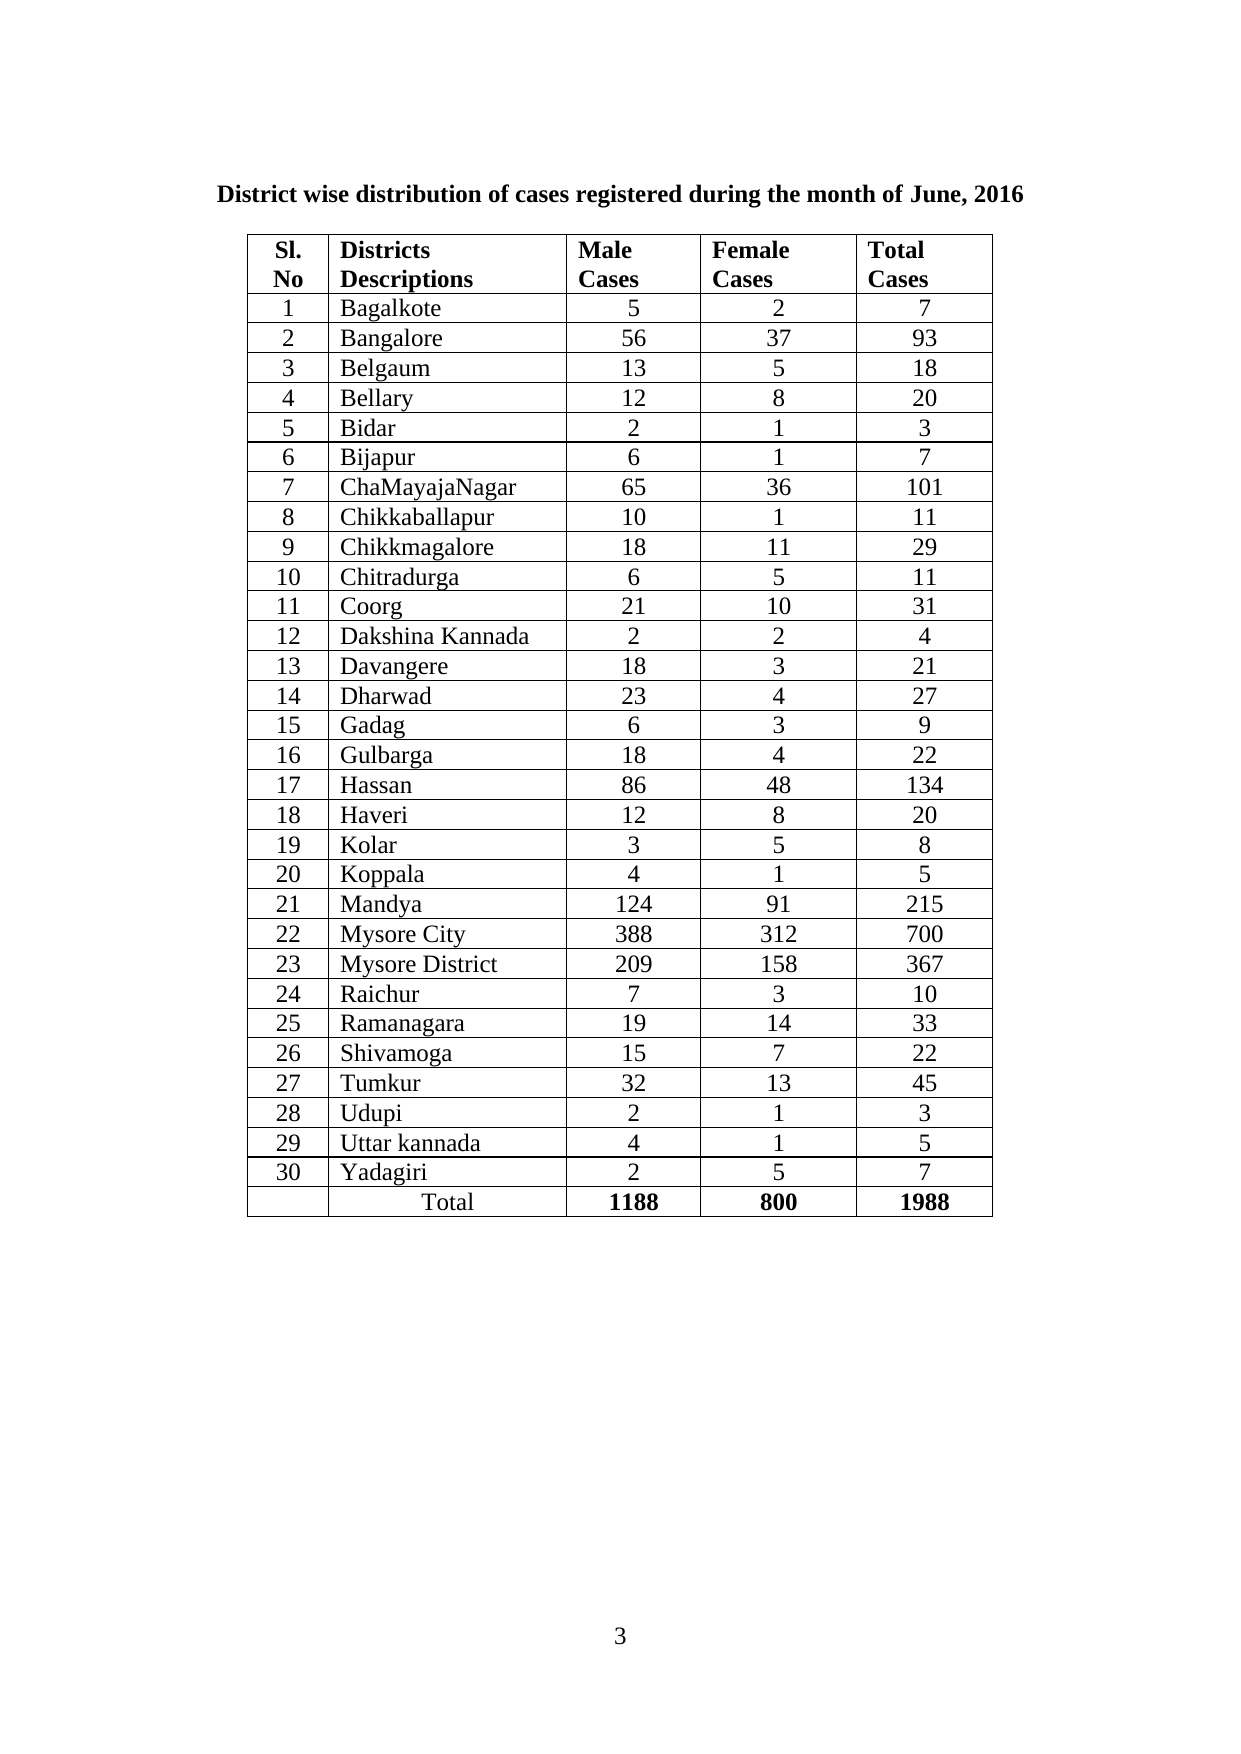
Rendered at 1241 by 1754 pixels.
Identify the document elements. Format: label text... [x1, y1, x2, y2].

table_cell Chitradurga [329, 562, 566, 590]
table_cell 1 [248, 294, 328, 322]
table_cell 10 [701, 591, 856, 620]
table_cell 86 [567, 770, 700, 799]
table_cell 1 [701, 1098, 856, 1127]
table_cell 5 [701, 830, 856, 858]
table_cell 4 [567, 860, 700, 888]
table_cell 10 [248, 562, 328, 590]
table_cell Coorg [329, 591, 566, 620]
table_cell Ramanagara [329, 1009, 566, 1037]
table_header Male Cases [567, 235, 700, 292]
table_cell 18 [567, 740, 700, 769]
table_cell 2 [567, 1098, 700, 1127]
table_cell 134 [857, 770, 992, 799]
table_cell 23 [248, 949, 328, 978]
table_cell 209 [567, 949, 700, 978]
table_cell 22 [248, 919, 328, 948]
table_cell 24 [248, 979, 328, 1007]
table_cell 33 [857, 1009, 992, 1037]
table_cell 6 [567, 562, 700, 590]
table_cell 13 [701, 1068, 856, 1097]
table_cell 367 [857, 949, 992, 978]
table_cell 12 [567, 383, 700, 412]
table_cell Bidar [329, 413, 566, 441]
table_cell 30 [248, 1158, 328, 1186]
table_cell 29 [857, 532, 992, 561]
table_cell 20 [857, 383, 992, 412]
table_cell 14 [248, 681, 328, 709]
table_cell ChaMayajaNagar [329, 472, 566, 501]
table_cell 13 [567, 353, 700, 382]
table_cell 21 [567, 591, 700, 620]
table_cell 11 [857, 502, 992, 531]
text District wise distribution of cases registered during the month of June, 2016 [150, 179, 1090, 207]
table_cell Kolar [329, 830, 566, 858]
table_cell 19 [567, 1009, 700, 1037]
table_cell 6 [248, 443, 328, 471]
table_cell 2 [567, 413, 700, 441]
table_cell 29 [248, 1128, 328, 1156]
table_cell 5 [701, 1158, 856, 1186]
table_cell 312 [701, 919, 856, 948]
table_cell 215 [857, 889, 992, 918]
table_cell Chikkmagalore [329, 532, 566, 561]
table_cell 3 [701, 711, 856, 739]
table_cell 18 [248, 800, 328, 829]
table_cell Chikkaballapur [329, 502, 566, 531]
table_header Districts Descriptions [329, 235, 566, 292]
table_cell Bijapur [329, 443, 566, 471]
table_cell 27 [857, 681, 992, 709]
table_cell 4 [701, 681, 856, 709]
table_cell 5 [567, 294, 700, 322]
table_cell Mysore District [329, 949, 566, 978]
table_cell 21 [248, 889, 328, 918]
table_header Sl. No [248, 235, 328, 292]
table_cell 11 [701, 532, 856, 561]
table_cell 16 [248, 740, 328, 769]
table_cell 7 [857, 443, 992, 471]
table_cell 700 [857, 919, 992, 948]
table_cell 5 [857, 1128, 992, 1156]
table_cell 8 [701, 800, 856, 829]
table_cell 65 [567, 472, 700, 501]
table_cell Uttar kannada [329, 1128, 566, 1156]
table_cell 800 [701, 1187, 856, 1216]
table_cell Total [329, 1187, 566, 1216]
table_cell 27 [248, 1068, 328, 1097]
table_cell 14 [701, 1009, 856, 1037]
table_header Total Cases [857, 235, 992, 292]
table_cell 2 [701, 621, 856, 650]
table_header Female Cases [701, 235, 856, 292]
table_cell Koppala [329, 860, 566, 888]
table_cell 7 [248, 472, 328, 501]
table_cell 23 [567, 681, 700, 709]
table_cell 56 [567, 323, 700, 352]
table_cell 10 [567, 502, 700, 531]
table_cell 31 [857, 591, 992, 620]
table_cell 1 [701, 413, 856, 441]
table_cell 5 [701, 562, 856, 590]
table_cell 28 [248, 1098, 328, 1127]
table_cell 7 [701, 1038, 856, 1067]
table_cell 32 [567, 1068, 700, 1097]
table_cell 7 [567, 979, 700, 1007]
table_cell 3 [857, 413, 992, 441]
table_cell 4 [857, 621, 992, 650]
table_cell [248, 1187, 328, 1216]
table_cell 26 [248, 1038, 328, 1067]
table_cell 1 [701, 860, 856, 888]
table_cell 124 [567, 889, 700, 918]
table_cell 3 [701, 979, 856, 1007]
table_cell Gadag [329, 711, 566, 739]
table_cell 1 [701, 443, 856, 471]
table_cell 91 [701, 889, 856, 918]
table_cell 25 [248, 1009, 328, 1037]
table_cell 18 [567, 532, 700, 561]
table_cell 19 [248, 830, 328, 858]
table_cell 11 [857, 562, 992, 590]
table_cell 15 [567, 1038, 700, 1067]
table_cell 8 [857, 830, 992, 858]
table_cell Mandya [329, 889, 566, 918]
table_cell 21 [857, 651, 992, 680]
table_cell 3 [248, 353, 328, 382]
table_cell 18 [857, 353, 992, 382]
table_cell 11 [248, 591, 328, 620]
table_cell 36 [701, 472, 856, 501]
table_cell Tumkur [329, 1068, 566, 1097]
table_cell Dharwad [329, 681, 566, 709]
table_cell 20 [248, 860, 328, 888]
table_cell 158 [701, 949, 856, 978]
table_cell 5 [248, 413, 328, 441]
table_cell 4 [701, 740, 856, 769]
table_cell 18 [567, 651, 700, 680]
table_cell Udupi [329, 1098, 566, 1127]
table_cell 1188 [567, 1187, 700, 1216]
table_cell 101 [857, 472, 992, 501]
table_cell 22 [857, 1038, 992, 1067]
table_cell Bangalore [329, 323, 566, 352]
table_cell 5 [857, 860, 992, 888]
table_cell 2 [567, 1158, 700, 1186]
table_cell 48 [701, 770, 856, 799]
table_cell 8 [248, 502, 328, 531]
table_cell 20 [857, 800, 992, 829]
table_cell 1988 [857, 1187, 992, 1216]
table_cell 7 [857, 294, 992, 322]
table_cell Dakshina Kannada [329, 621, 566, 650]
table_cell 93 [857, 323, 992, 352]
table_cell Hassan [329, 770, 566, 799]
table_cell 3 [701, 651, 856, 680]
table_cell 3 [567, 830, 700, 858]
table_cell 4 [248, 383, 328, 412]
table_cell 12 [248, 621, 328, 650]
table_cell 9 [857, 711, 992, 739]
table_cell Davangere [329, 651, 566, 680]
table_cell 8 [701, 383, 856, 412]
table_cell 2 [567, 621, 700, 650]
table_cell Bellary [329, 383, 566, 412]
table_cell 45 [857, 1068, 992, 1097]
table_cell 17 [248, 770, 328, 799]
table_cell Shivamoga [329, 1038, 566, 1067]
table_cell 9 [248, 532, 328, 561]
table_cell 12 [567, 800, 700, 829]
table_cell 1 [701, 502, 856, 531]
table_cell 5 [701, 353, 856, 382]
table_cell 2 [701, 294, 856, 322]
table_cell Gulbarga [329, 740, 566, 769]
table_cell 22 [857, 740, 992, 769]
table_cell 7 [857, 1158, 992, 1186]
table_cell Mysore City [329, 919, 566, 948]
table_cell Belgaum [329, 353, 566, 382]
table_cell 15 [248, 711, 328, 739]
table_cell 6 [567, 711, 700, 739]
table_cell 37 [701, 323, 856, 352]
table_cell 1 [701, 1128, 856, 1156]
table_cell 10 [857, 979, 992, 1007]
table_cell Yadagiri [329, 1158, 566, 1186]
table_cell Raichur [329, 979, 566, 1007]
table_cell 4 [567, 1128, 700, 1156]
table_cell 2 [248, 323, 328, 352]
table_cell 3 [857, 1098, 992, 1127]
table_cell 6 [567, 443, 700, 471]
table_cell Bagalkote [329, 294, 566, 322]
table_cell Haveri [329, 800, 566, 829]
table_cell 13 [248, 651, 328, 680]
table_cell 388 [567, 919, 700, 948]
